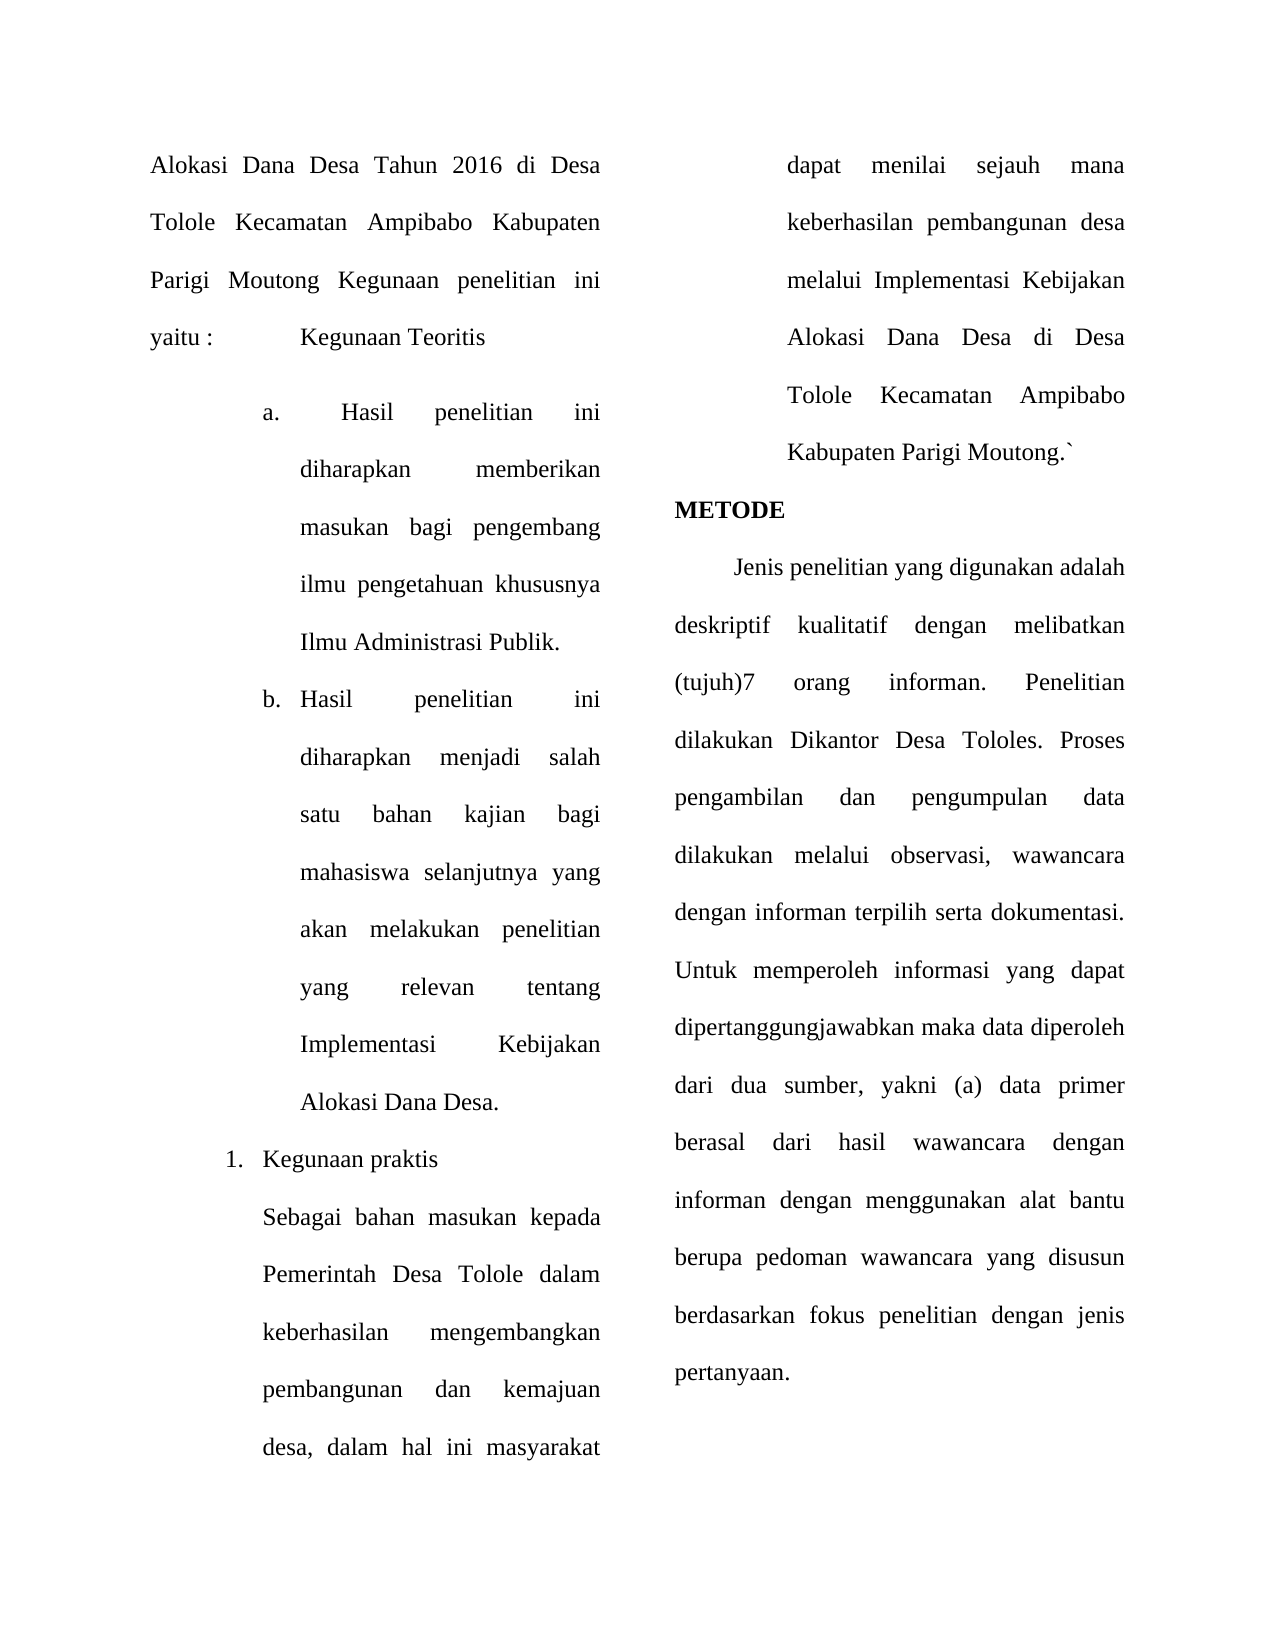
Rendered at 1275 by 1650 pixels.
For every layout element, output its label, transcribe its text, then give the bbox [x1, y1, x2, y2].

list Sebagai bahan masukan kepada Pemerintah Desa Tolole dalam keberhasilan mengembangkan pembangunan dan kemajuan desa, dalam hal ini masyarakat dapat menilai sejauh mana keberhasilan pembangunan desa melalui Implementasi Kebijakan Alokasi Dana Desa di Desa Tolole Kecamatan Ampibabo Kabupaten Parigi Moutong.` [262, 1202, 601, 1460]
list Hasil penelitian ini diharapkan memberikan masukan bagi pengembang ilmu pengetahuan khususnya Ilmu Administrasi Publik. [262, 397, 601, 655]
list Hasil penelitian ini diharapkan menjadi salah satu bahan kajian bagi mahasiswa selanjutnya yang akan melakukan penelitian yang relevan tentang Implementasi Kebijakan Alokasi Dana Desa. [262, 684, 601, 1115]
text METODE [674, 495, 1125, 524]
list Kegunaan praktis [225, 1144, 601, 1173]
list Sebagai bahan masukan kepada Pemerintah Desa Tolole dalam keberhasilan mengembangkan pembangunan dan kemajuan desa, dalam hal ini masyarakat dapat menilai sejauh mana keberhasilan pembangunan desa melalui Implementasi Kebijakan Alokasi Dana Desa di Desa Tolole Kecamatan Ampibabo Kabupaten Parigi Moutong.` [787, 150, 1125, 466]
text Jenis penelitian yang digunakan adalah deskriptif kualitatif dengan melibatkan (tujuh)7 orang informan. Penelitian dilakukan Dikantor Desa Tololes. Proses pengambilan dan pengumpulan data dilakukan melalui observasi, wawancara dengan informan terpilih serta dokumentasi. Untuk memperoleh informasi yang dapat dipertanggungjawabkan maka data diperoleh dari dua sumber, yakni (a) data primer berasal dari hasil wawancara dengan informan dengan menggunakan alat bantu berupa pedoman wawancara yang disusun berdasarkan fokus penelitian dengan jenis pertanyaan. [674, 552, 1125, 1386]
